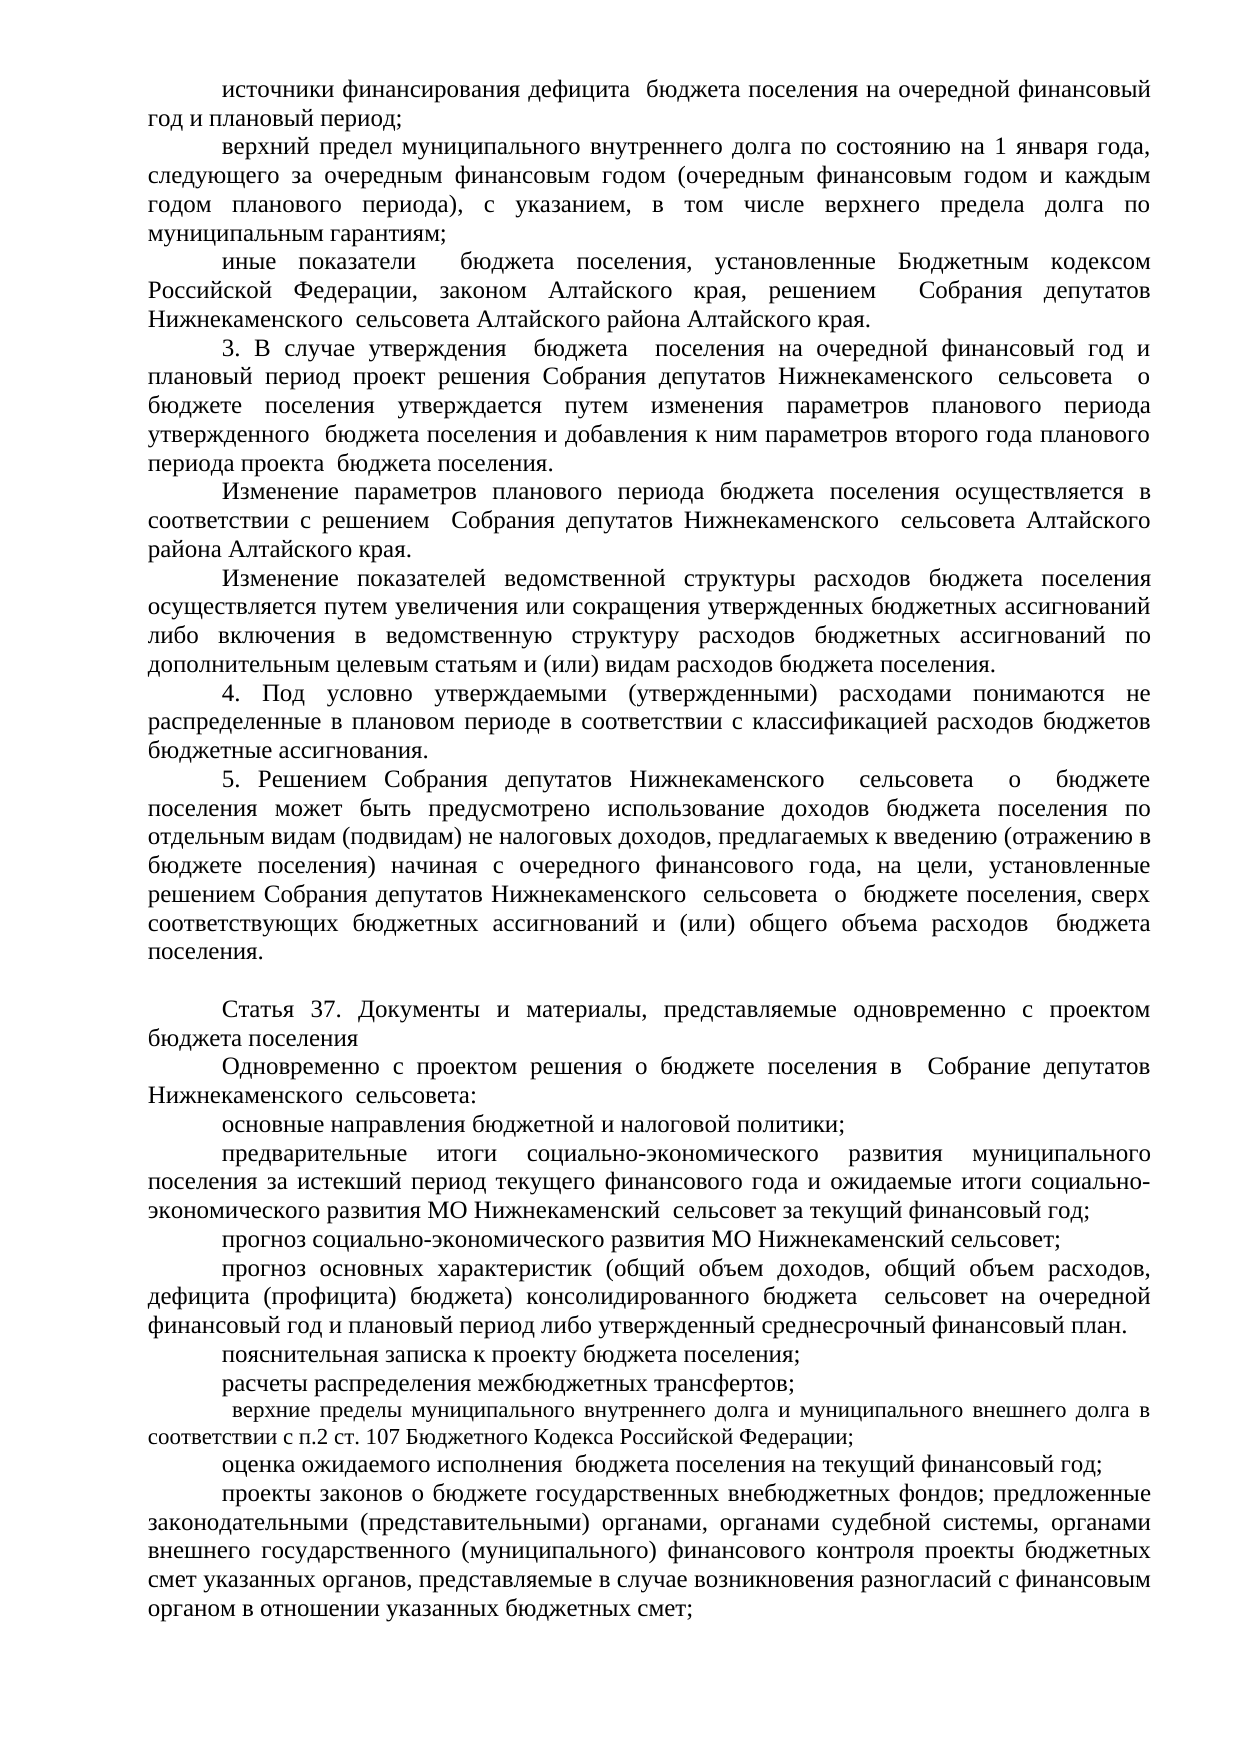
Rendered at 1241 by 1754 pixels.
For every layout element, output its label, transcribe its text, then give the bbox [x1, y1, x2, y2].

text 4. Под условно утверждаемыми (утвержденными) расходами понимаются не распределенные в плановом периоде в соответствии с классификацией расходов бюджетов бюджетные ассигнования. [148, 678, 1152, 764]
text иные показатели бюджета поселения, установленные Бюджетным кодексом Российской Федерации, законом Алтайского края, решением Собрания депутатов Нижнекаменского сельсовета Алтайского района Алтайского края. [148, 246, 1152, 333]
text Изменение параметров планового периода бюджета поселения осуществляется в соответствии с решением Собрания депутатов Нижнекаменского сельсовета Алтайского района Алтайского края. [148, 476, 1152, 563]
text верхний предел муниципального внутреннего долга по состоянию на 1 января года, следующего за очередным финансовым годом (очередным финансовым годом и каждым годом планового периода), с указанием, в том числе верхнего предела долга по муниципальным гарантиям; [148, 131, 1152, 246]
text источники финансирования дефицита бюджета поселения на очередной финансовый год и плановый период; [148, 74, 1152, 131]
text Одновременно с проектом решения о бюджете поселения в Собрание депутатов Нижнекаменского сельсовета: [148, 1051, 1152, 1109]
text 5. Решением Собрания депутатов Нижнекаменского сельсовета о бюджете поселения может быть предусмотрено использование доходов бюджета поселения по отдельным видам (подвидам) не налоговых доходов, предлагаемых к введению (отражению в бюджете поселения) начиная с очередного финансового года, на цели, установленные решением Собрания депутатов Нижнекаменского сельсовета о бюджете поселения, сверх соответствующих бюджетных ассигнований и (или) общего объема расходов бюджета поселения. [148, 764, 1152, 965]
text прогноз основных характеристик (общий объем доходов, общий объем расходов, дефицита (профицита) бюджета) консолидированного бюджета сельсовет на очередной финансовый год и плановый период либо утвержденный среднесрочный финансовый план. [148, 1253, 1152, 1339]
text верхние пределы муниципального внутреннего долга и муниципального внешнего долга в соответствии с п.2 ст. 107 Бюджетного Кодекса Российской Федерации; [148, 1396, 1152, 1449]
text Изменение показателей ведомственной структуры расходов бюджета поселения осуществляется путем увеличения или сокращения утвержденных бюджетных ассигнований либо включения в ведомственную структуру расходов бюджетных ассигнований по дополнительным целевым статьям и (или) видам расходов бюджета поселения. [148, 563, 1152, 678]
text 3. В случае утверждения бюджета поселения на очередной финансовый год и плановый период проект решения Собрания депутатов Нижнекаменского сельсовета о бюджете поселения утверждается путем изменения параметров планового периода утвержденного бюджета поселения и добавления к ним параметров второго года планового периода проекта бюджета поселения. [148, 333, 1152, 476]
text прогноз социально-экономического развития МО Нижнекаменский сельсовет; [148, 1224, 1152, 1253]
text основные направления бюджетной и налоговой политики; [148, 1109, 1152, 1138]
text Статья 37. Документы и материалы, представляемые одновременно с проектом бюджета поселения [148, 994, 1152, 1051]
text предварительные итоги социально-экономического развития муниципального поселения за истекший период текущего финансового года и ожидаемые итоги социально-экономического развития МО Нижнекаменский сельсовет за текущий финансовый год; [148, 1138, 1152, 1224]
text проекты законов о бюджете государственных внебюджетных фондов; предложенные законодательными (представительными) органами, органами судебной системы, органами внешнего государственного (муниципального) финансового контроля проекты бюджетных смет указанных органов, представляемые в случае возникновения разногласий с финансовым органом в отношении указанных бюджетных смет; [148, 1478, 1152, 1622]
text пояснительная записка к проекту бюджета поселения; [148, 1339, 1152, 1368]
text оценка ожидаемого исполнения бюджета поселения на текущий финансовый год; [148, 1449, 1152, 1478]
text расчеты распределения межбюджетных трансфертов; [148, 1368, 1152, 1396]
